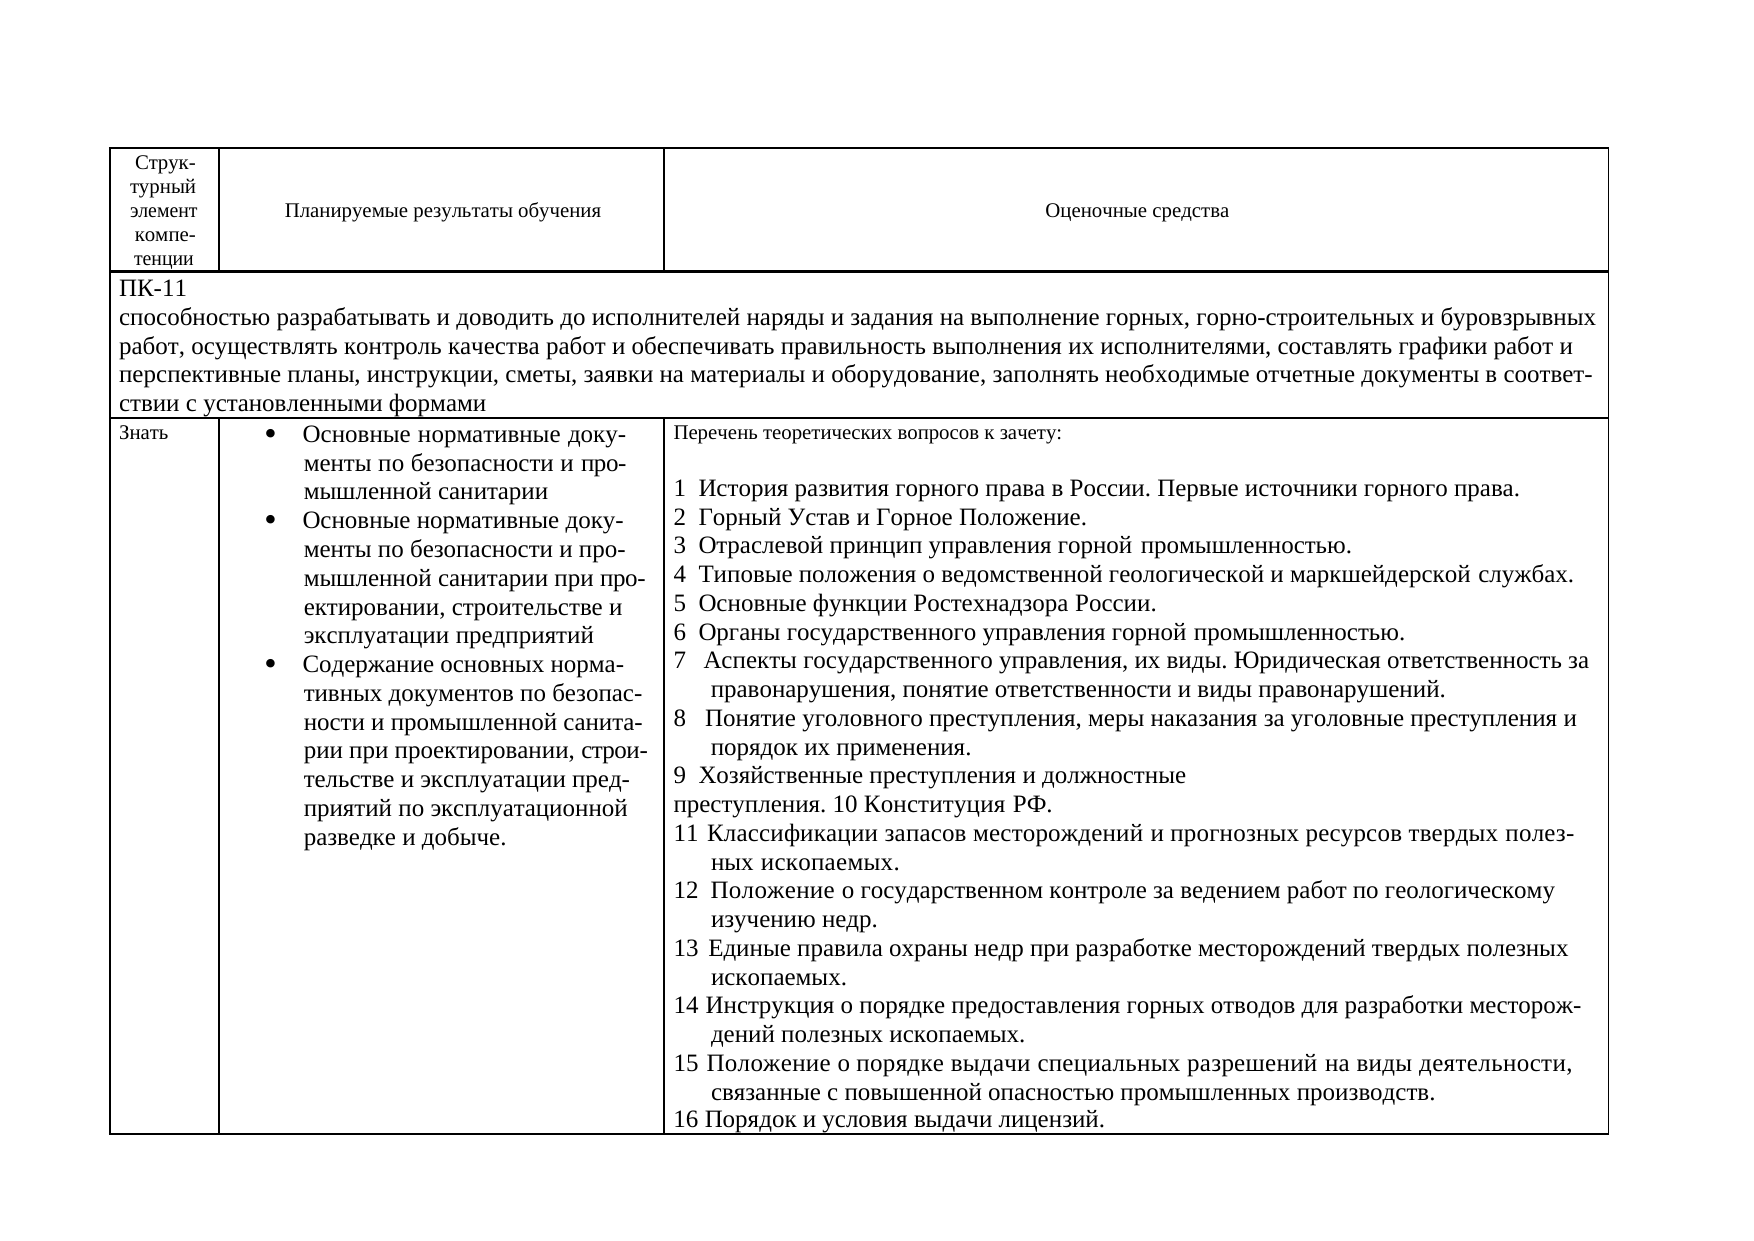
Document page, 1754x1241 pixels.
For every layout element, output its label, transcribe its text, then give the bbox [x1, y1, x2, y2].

table_header Планируемые результаты обучения [220, 149, 663, 270]
table_cell Перечень теоретических вопросов к зачету: История развития горного права в России. Первые источники горного права. Горный Устав и Горное Положение. Отраслевой принцип управления горной промышленностью. Типовые положения о ведомственной геологической и маркшейдерской службах. Основные функции Ростехнадзора России. Органы государственного управления горной промышленностью. Аспекты государственного управления, их виды. Юридическая ответственность за правонарушения, понятие ответственности и виды правонарушений. Понятие уголовного преступления, меры наказания за уголовные преступления и порядок их применения. Хозяйственные преступления и должностные преступления. 10 Конституция РФ. Классификации запасов месторождений и прогнозных ресурсов твердых полез- ных ископаемых. Положение о государственном контроле за ведением работ по геологическому изучению недр. Единые правила охраны недр при разработке месторождений твердых полезных ископаемых. Инструкция о порядке предоставления горных отводов для разработки месторож- дений полезных ископаемых. Положение о порядке выдачи специальных разрешений на виды деятельности, связанные с повышенной опасностью промышленных производств. Порядок и условия выдачи лицензий. [665, 419, 1608, 1133]
table_header Оценочные средства [665, 149, 1608, 270]
table_cell Основные нормативные доку- менты по безопасности и про- мышленной санитарии Основные нормативные доку- менты по безопасности и про- мышленной санитарии при про- ектировании, строительстве и эксплуатации предприятий Содержание основных норма- тивных документов по безопас- ности и промышленной санита- рии при проектировании, строи- тельстве и эксплуатации пред- приятий по эксплуатационной разведке и добыче. [220, 419, 663, 1133]
table_cell Знать [111, 419, 218, 1133]
table_header Струк- турный элемент компе- тенции [111, 149, 218, 270]
table_cell ПК-11 способностью разрабатывать и доводить до исполнителей наряды и задания на выполнение горных, горно-строительных и буровзрывных работ, осуществлять контроль качества работ и обеспечивать правильность выполнения их исполнителями, составлять графики работ и перспективные планы, инструкции, сметы, заявки на материалы и оборудование, заполнять необходимые отчетные документы в соответ- ствии с установленными формами [111, 273, 1608, 417]
